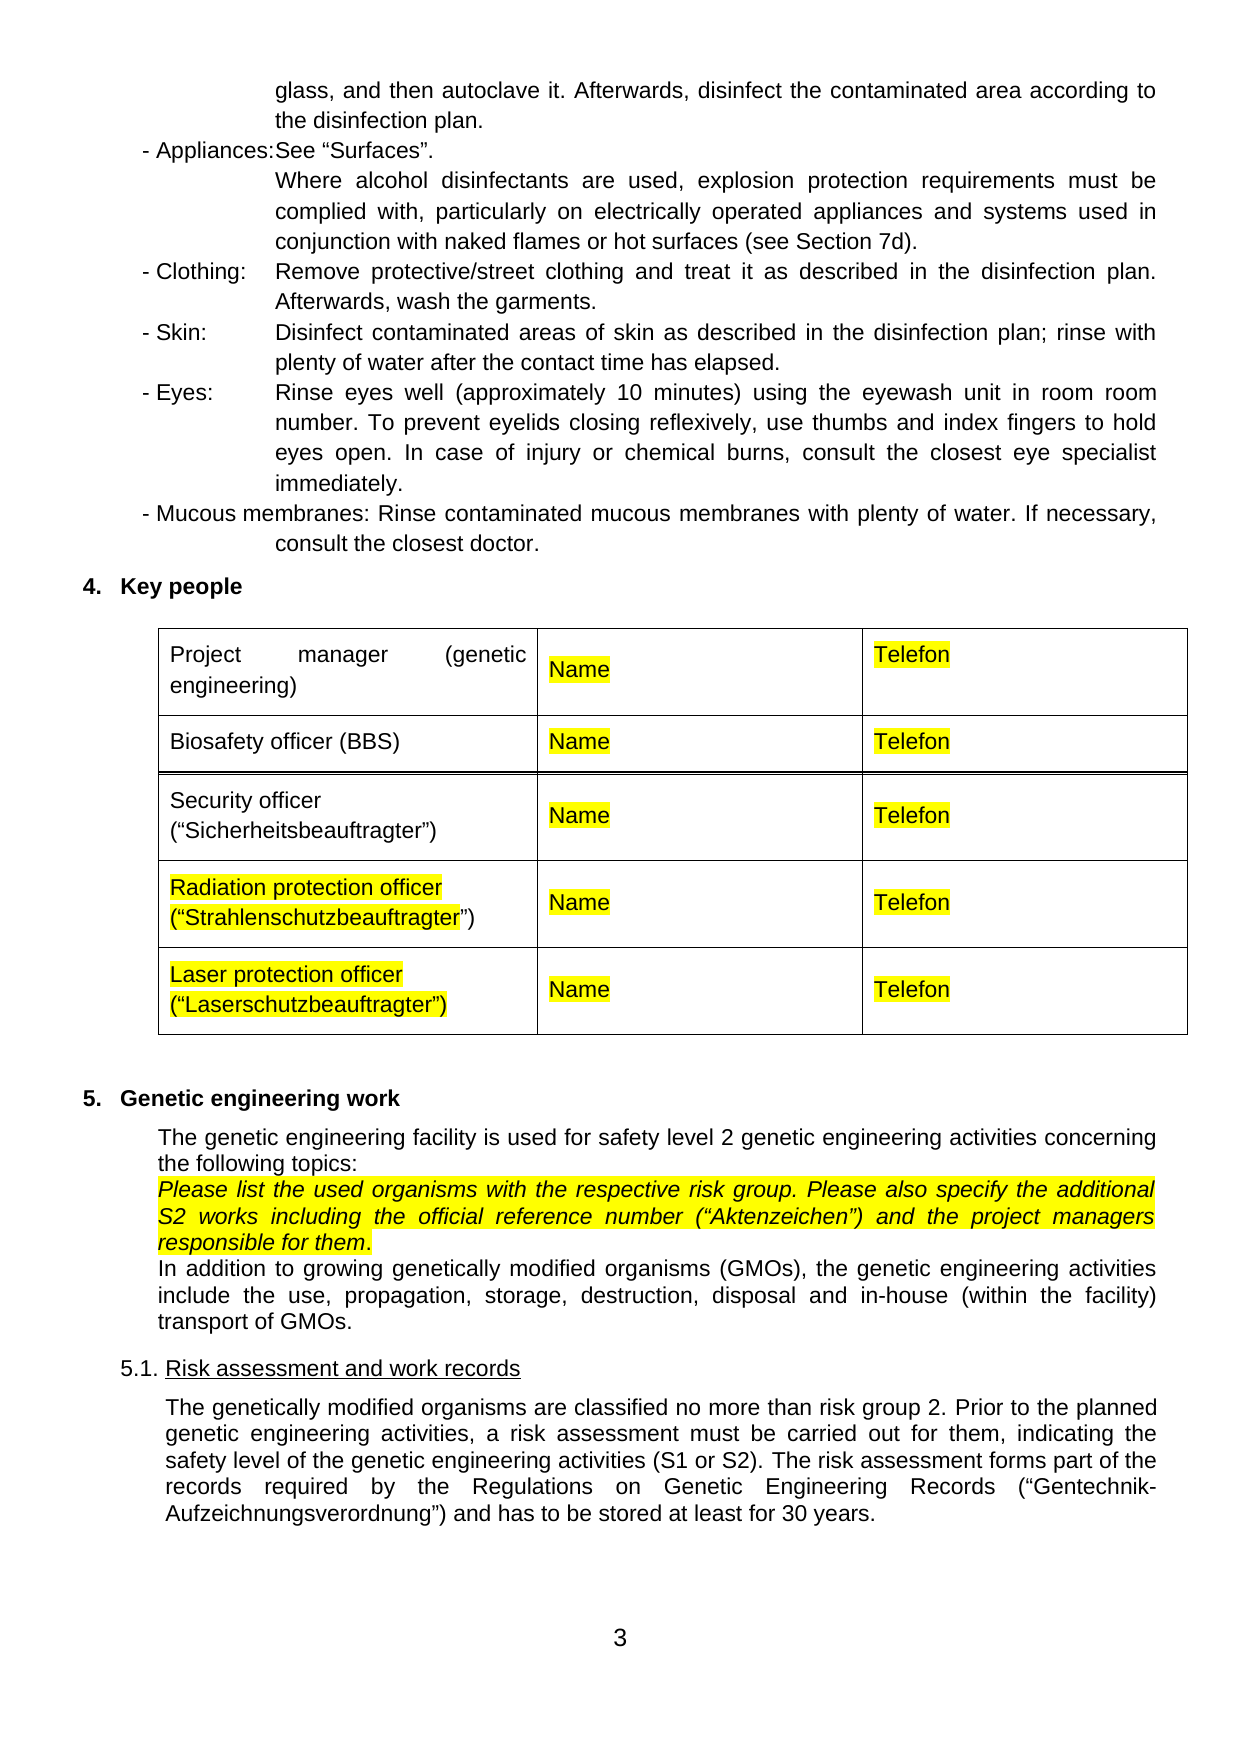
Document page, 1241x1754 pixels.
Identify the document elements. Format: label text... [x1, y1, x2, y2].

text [142, 77, 1157, 133]
text - Eyes: Rinse eyes well (approximately 10 minutes) using the eyewash unit in room room number. To prevent eyelids closing reflexively, use thumbs and index fingers to hold eyes open. In case of injury or chemical burns, consult the closest eye specialist immediately. [142, 379, 1157, 496]
table_cell Laser protection officer (“Laserschutzbeauftragter”) [159, 948, 537, 1034]
list In addition to growing genetically modified organisms (GMOs), the genetic engineering activities include the use, propagation, storage, destruction, disposal and in-house (within the facility) transport of GMOs. [158, 1255, 1157, 1334]
list The genetic engineering facility is used for safety level 2 genetic engineering activities concerning the following topics: [158, 1123, 1157, 1176]
table_cell Name [538, 716, 862, 771]
list The genetically modified organisms are classified no more than risk group 2. Prior to the planned genetic engineering activities, a risk assessment must be carried out for them, indicating the safety level of the genetic engineering activities (S1 or S2). The risk assessment forms part of the records required by the Regulations on Genetic Engineering Records (“Gentechnik-Aufzeichnungsverordnung”) and has to be stored at least for 30 years. [165, 1394, 1157, 1526]
text - Clothing: Remove protective/street clothing and treat it as described in the disinfection plan. Afterwards, wash the garments. [142, 258, 1157, 314]
text - Appliances: See “Surfaces”. [142, 137, 1157, 163]
table_header Project manager (genetic engineering) [159, 629, 537, 715]
table_cell Name [538, 775, 862, 860]
table_cell Telefon [863, 775, 1187, 860]
table_cell Telefon [863, 716, 1187, 771]
table_cell Telefon [863, 948, 1187, 1034]
subtitle Key people [83, 573, 1157, 599]
table_cell Name [538, 861, 862, 947]
text Where alcohol disinfectants are used, explosion protection requirements must be complied with, particularly on electrically operated appliances and systems used in conjunction with naked flames or hot surfaces (see Section 7d). [142, 167, 1157, 254]
text - Skin: Disinfect contaminated areas of skin as described in the disinfection plan; rinse with plenty of water after the contact time has elapsed. [142, 318, 1157, 375]
list Please list the used organisms with the respective risk group. Please also specify the additional S2 works including the official reference number (“Aktenzeichen”) and the project managers responsible for them. [372, 1176, 1157, 1255]
table_cell Telefon [863, 861, 1187, 947]
table_cell Security officer (“Sicherheitsbeauftragter”) [159, 775, 537, 860]
table_header Telefon [863, 629, 1187, 715]
table_cell Biosafety officer (BBS) [159, 716, 537, 771]
subtitle Genetic engineering work [83, 1085, 1157, 1111]
text - Mucous membranes: Rinse contaminated mucous membranes with plenty of water. If necessary, consult the closest doctor. [142, 500, 1157, 556]
table_cell Radiation protection officer (“Strahlenschutzbeauftragter”) [159, 861, 537, 947]
table_cell Name [538, 948, 862, 1034]
subtitle Risk assessment and work records [120, 1355, 1157, 1382]
table_header Name [538, 629, 862, 715]
